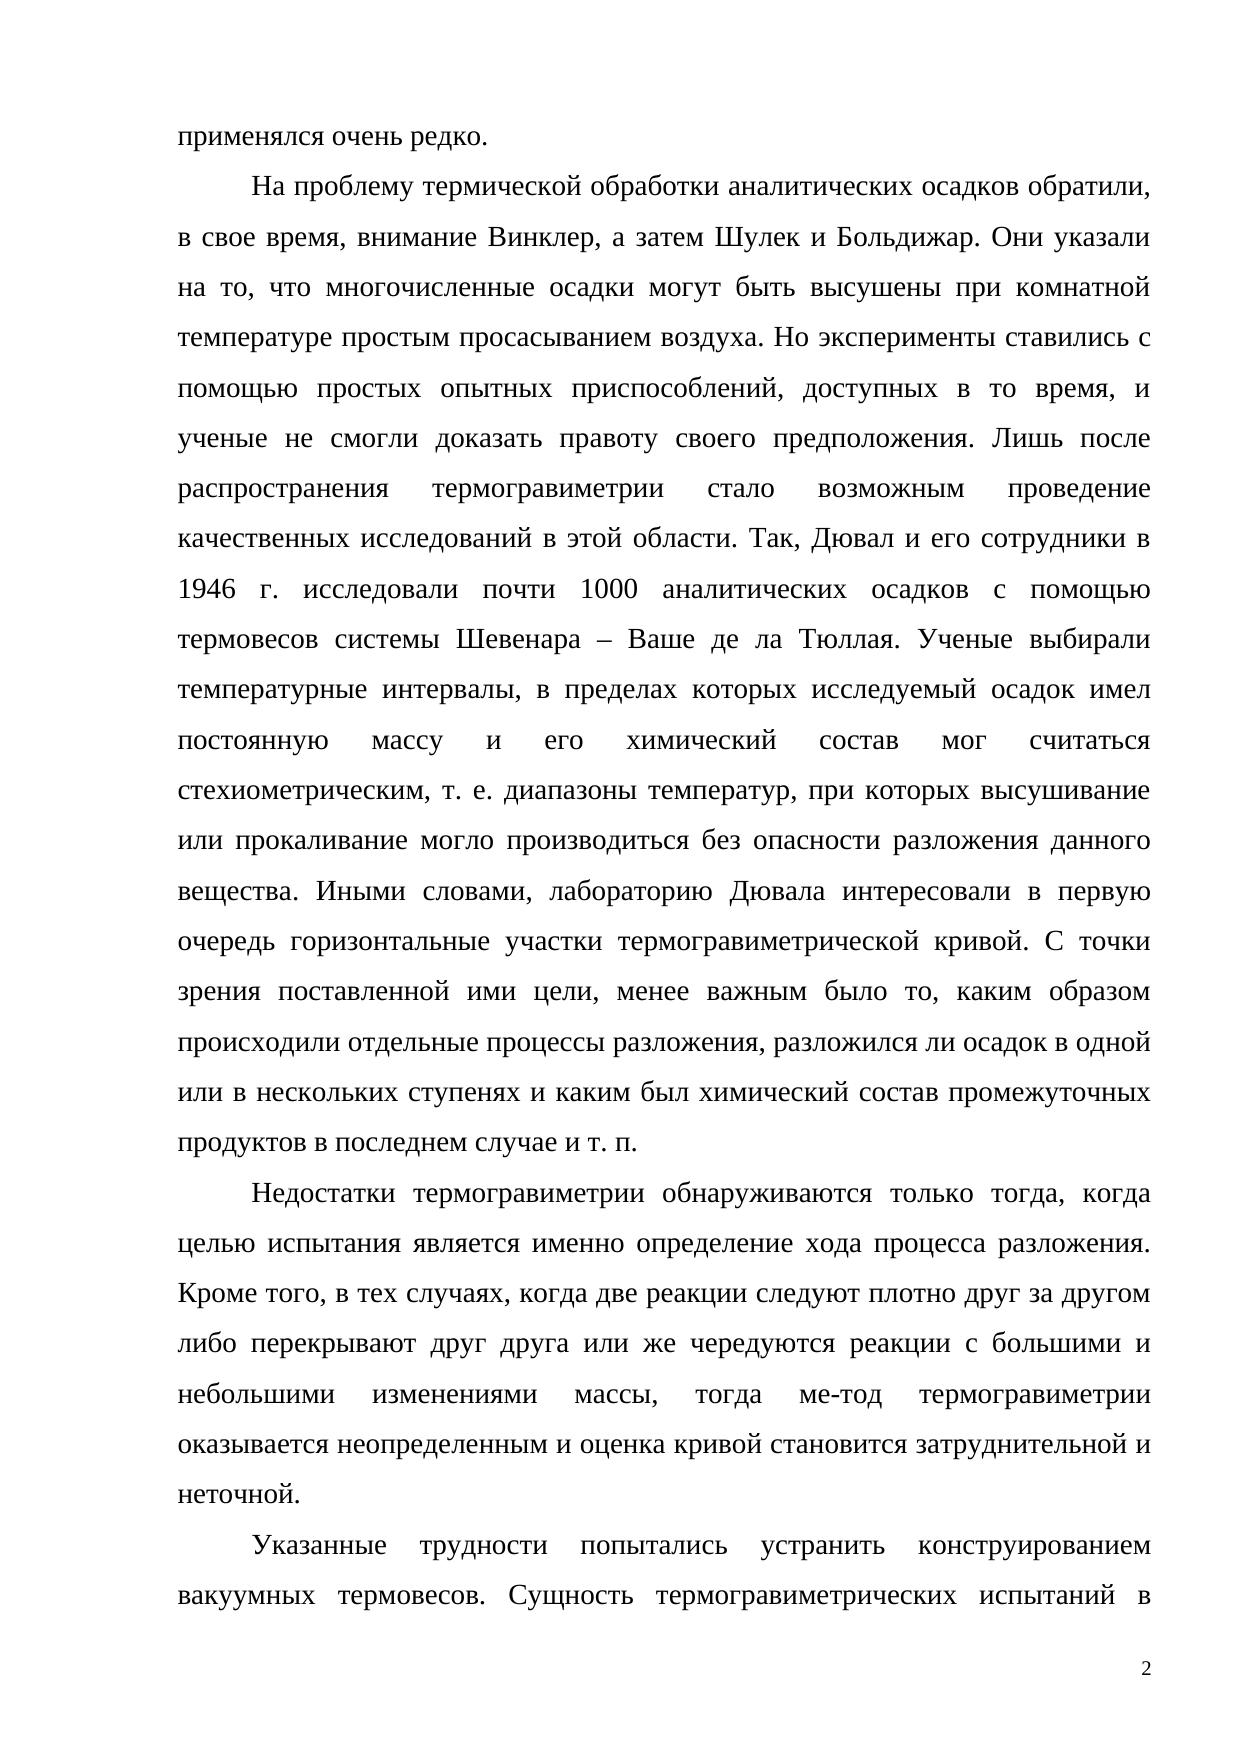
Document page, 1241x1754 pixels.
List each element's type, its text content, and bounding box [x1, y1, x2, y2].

text На проблему термической обработки аналитических осадков обратили, в свое время, внимание Винклер, а затем Шулек и Больдижар. Они указали на то, что многочисленные осадки могут быть высушены при комнатной температуре простым просасыванием воздуха. Но эксперименты ставились с помощью простых опытных приспособлений, доступных в то время, и ученые не смогли доказать правоту своего предположения. Лишь после распространения термогравиметрии стало возможным проведение качественных исследований в этой области. Так, Дювал и его сотрудники в 1946 г. исследовали почти 1000 аналитических осадков с помощью термовесов системы Шевенара – Ваше де ла Тюллая. Ученые выбирали температурные интервалы, в пределах которых исследуемый осадок имел постоянную массу и его химический состав мог считаться стехиометрическим, т. е. диапазоны температур, при которых высушивание или прокаливание могло производиться без опасности разложения данного вещества. Иными словами, лабораторию Дювала интересовали в первую очередь горизонтальные участки термогравиметрической кривой. С точки зрения поставленной ими цели, менее важным было то, каким образом происходили отдельные процессы разложения, разложился ли осадок в одной или в нескольких ступенях и каким был химический состав промежуточных продуктов в последнем случае и т. п. [177, 168, 1152, 1158]
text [177, 1527, 1152, 1611]
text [177, 118, 1152, 152]
text Недостатки термогравиметрии обнаруживаются только тогда, когда целью испытания является именно определение хода процесса разложения. Кроме того, в тех случаях, когда две реакции следуют плотно друг за другом либо перекрывают друг друга или же чередуются реакции с большими и небольшими изменениями массы, тогда ме-тод термогравиметрии оказывается неопределенным и оценка кривой становится затруднительной и неточной. [177, 1175, 1152, 1510]
